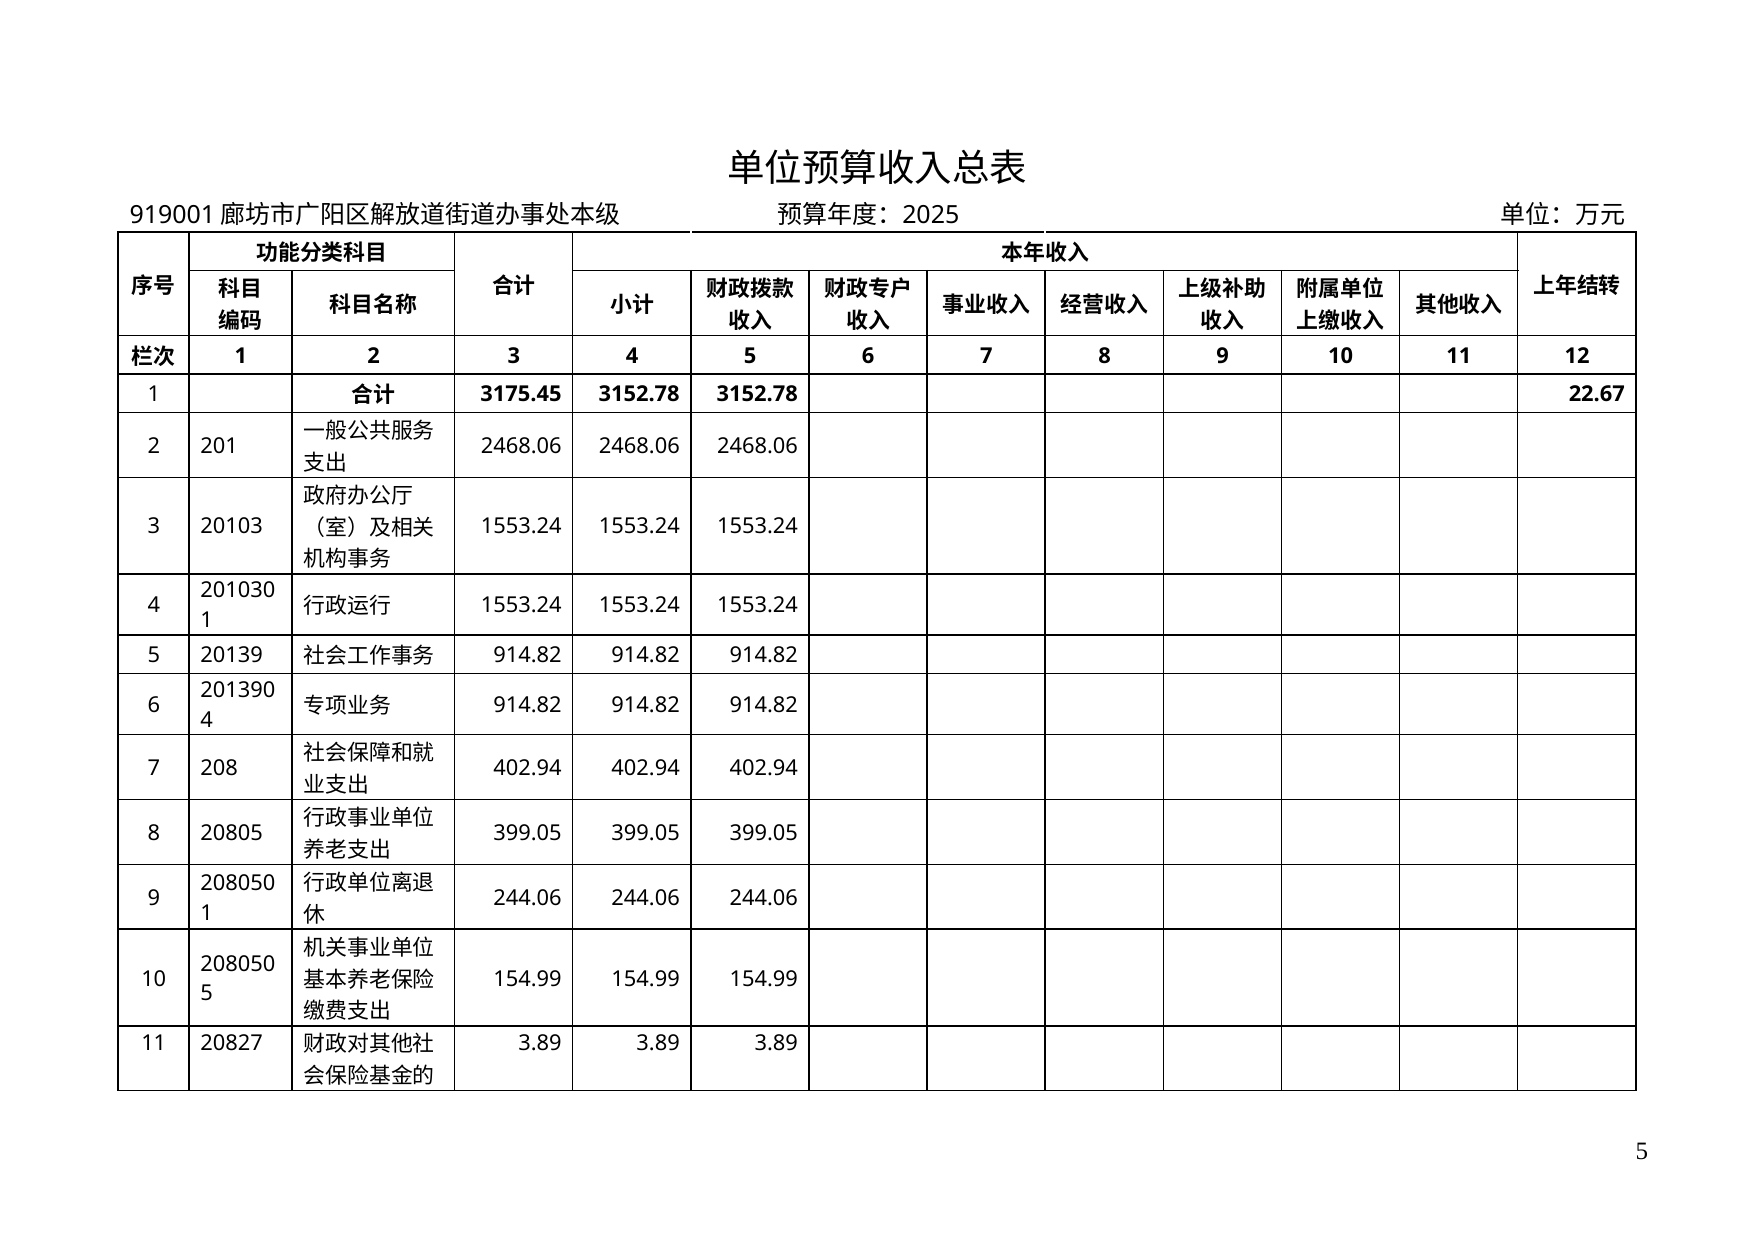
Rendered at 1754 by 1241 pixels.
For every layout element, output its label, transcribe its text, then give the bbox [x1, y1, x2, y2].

table_cell 402.94 [455, 735, 572, 798]
table_cell [1164, 636, 1281, 672]
table_cell [810, 575, 926, 634]
table_cell [1400, 735, 1517, 798]
table_cell 1553.24 [455, 575, 572, 634]
table_cell [1046, 930, 1163, 1025]
table_cell [810, 375, 926, 411]
table_cell [1282, 575, 1399, 634]
table_cell [810, 800, 926, 863]
table_cell 402.94 [692, 735, 808, 798]
table_cell [1282, 735, 1399, 798]
table_cell 5 [119, 636, 188, 672]
table_cell [1400, 674, 1517, 734]
table_cell [928, 575, 1044, 634]
table_cell [1046, 636, 1163, 672]
table_cell 科目名称 [293, 271, 454, 334]
table_cell 3 [455, 336, 572, 373]
table_cell 序号 [119, 233, 188, 334]
table_cell [1518, 636, 1635, 672]
table_cell [1046, 1027, 1163, 1090]
table_cell 3175.45 [455, 375, 572, 411]
table_cell 914.82 [455, 674, 572, 734]
table_cell 附属单位上缴收入 [1282, 271, 1399, 334]
table_cell 机关事业单位基本养老保险缴费支出 [293, 930, 454, 1025]
table_cell 财政专户 收入 [810, 271, 926, 334]
table_cell [1282, 930, 1399, 1025]
table_cell 3152.78 [573, 375, 690, 411]
table_cell 3.89 [455, 1027, 572, 1090]
table_cell 11 [119, 1027, 188, 1090]
table_cell 8 [1046, 336, 1163, 373]
table_cell 财政对其他社会保险基金的补助 [293, 1027, 454, 1090]
table_cell 11 [1400, 336, 1517, 373]
table_cell [928, 800, 1044, 863]
table_cell [1046, 413, 1163, 476]
table_cell [1282, 375, 1399, 411]
table_cell 本年收入 [573, 233, 1517, 270]
table_cell [1400, 930, 1517, 1025]
table_header 预算年度：2025 [692, 195, 1044, 231]
table_cell [1164, 575, 1281, 634]
table_cell [1400, 800, 1517, 863]
table_cell 其他收入 [1400, 271, 1517, 334]
table_cell 行政运行 [293, 575, 454, 634]
table_cell 财政拨款 收入 [692, 271, 808, 334]
table_cell [1400, 413, 1517, 476]
table_cell [1282, 865, 1399, 928]
table_cell [1046, 478, 1163, 573]
table_cell 2013904 [190, 674, 291, 734]
table_cell [1400, 375, 1517, 411]
table_cell 政府办公厅（室）及相关机构事务 [293, 478, 454, 573]
table_cell [810, 636, 926, 672]
table_cell 10 [1282, 336, 1399, 373]
table_cell [1164, 735, 1281, 798]
table_cell [190, 375, 291, 411]
table_cell 244.06 [455, 865, 572, 928]
table_cell 行政事业单位养老支出 [293, 800, 454, 863]
table_cell 3 [119, 478, 188, 573]
table_cell 914.82 [692, 674, 808, 734]
table_cell 22.67 [1518, 375, 1635, 411]
table_cell [928, 1027, 1044, 1090]
table_cell 社会保障和就业支出 [293, 735, 454, 798]
table_cell 上级补助收入 [1164, 271, 1281, 334]
table_cell 1553.24 [455, 478, 572, 573]
table_cell [928, 375, 1044, 411]
table_cell 20827 [190, 1027, 291, 1090]
table_cell 10 [119, 930, 188, 1025]
table_header 919001廊坊市广阳区解放道街道办事处本级 [119, 195, 690, 231]
table_cell 2080505 [190, 930, 291, 1025]
table_cell [1164, 375, 1281, 411]
table_cell [1518, 478, 1635, 573]
table_cell 914.82 [692, 636, 808, 672]
table_cell 经营收入 [1046, 271, 1163, 334]
table_cell [1046, 800, 1163, 863]
table_cell [1164, 865, 1281, 928]
table_cell 3.89 [692, 1027, 808, 1090]
table_cell 科目 编码 [190, 271, 291, 334]
table_cell [1282, 636, 1399, 672]
table_cell [1518, 674, 1635, 734]
table_cell 399.05 [573, 800, 690, 863]
table_cell 9 [119, 865, 188, 928]
table_cell 244.06 [692, 865, 808, 928]
table_cell [1400, 1027, 1517, 1090]
table_cell [1282, 413, 1399, 476]
table_cell [1164, 800, 1281, 863]
table_cell [1282, 674, 1399, 734]
table_cell [1164, 413, 1281, 476]
table_cell 合计 [293, 375, 454, 411]
table_cell [928, 674, 1044, 734]
table_cell 3.89 [573, 1027, 690, 1090]
table_cell [1282, 478, 1399, 573]
table_cell 20103 [190, 478, 291, 573]
table_header 单位：万元 [1046, 195, 1635, 231]
table_cell [810, 1027, 926, 1090]
table_cell [928, 865, 1044, 928]
table_cell [1518, 800, 1635, 863]
table_cell 12 [1518, 336, 1635, 373]
table_cell [1164, 674, 1281, 734]
table_cell [1164, 1027, 1281, 1090]
table_cell 1553.24 [692, 575, 808, 634]
table_cell 154.99 [692, 930, 808, 1025]
table_cell 6 [119, 674, 188, 734]
table_cell 201 [190, 413, 291, 476]
table_cell 2468.06 [455, 413, 572, 476]
table_cell [810, 674, 926, 734]
table_cell [1282, 1027, 1399, 1090]
table_cell 154.99 [573, 930, 690, 1025]
table_cell [1400, 865, 1517, 928]
table_cell 20139 [190, 636, 291, 672]
table_cell [810, 930, 926, 1025]
table_cell 7 [928, 336, 1044, 373]
table_cell 2468.06 [573, 413, 690, 476]
table_cell [1400, 636, 1517, 672]
table_cell 4 [573, 336, 690, 373]
table_cell 专项业务 [293, 674, 454, 734]
table_cell 上年结转 [1518, 233, 1635, 334]
table_cell 社会工作事务 [293, 636, 454, 672]
table_cell [1518, 575, 1635, 634]
table_cell 208 [190, 735, 291, 798]
table_cell 1 [190, 336, 291, 373]
table_cell 2 [293, 336, 454, 373]
table_cell [1400, 575, 1517, 634]
table_cell [1164, 478, 1281, 573]
table_cell [810, 865, 926, 928]
text 单位预算收入总表 [106, 142, 1648, 193]
table_cell 914.82 [455, 636, 572, 672]
table_cell 7 [119, 735, 188, 798]
table_cell [1518, 865, 1635, 928]
table_cell [1518, 735, 1635, 798]
table_cell 1553.24 [573, 478, 690, 573]
table_cell 8 [119, 800, 188, 863]
table_cell [928, 413, 1044, 476]
table_cell 2080501 [190, 865, 291, 928]
table_cell 402.94 [573, 735, 690, 798]
table_cell 1553.24 [573, 575, 690, 634]
table_cell 功能分类科目 [190, 233, 454, 270]
table_cell 事业收入 [928, 271, 1044, 334]
table_cell [1046, 674, 1163, 734]
table_cell 一般公共服务支出 [293, 413, 454, 476]
table_cell 1 [119, 375, 188, 411]
table_cell [1046, 865, 1163, 928]
table_cell 914.82 [573, 636, 690, 672]
table_cell 行政单位离退休 [293, 865, 454, 928]
table_cell [1046, 375, 1163, 411]
table_cell [1400, 478, 1517, 573]
table_cell [1518, 930, 1635, 1025]
table_cell 2 [119, 413, 188, 476]
table_cell 1553.24 [692, 478, 808, 573]
table_cell [1164, 930, 1281, 1025]
table_cell 154.99 [455, 930, 572, 1025]
table_cell 914.82 [573, 674, 690, 734]
table_cell 20805 [190, 800, 291, 863]
table_cell 2468.06 [692, 413, 808, 476]
table_cell 合计 [455, 233, 572, 334]
table_cell 2010301 [190, 575, 291, 634]
table_cell [928, 735, 1044, 798]
table_cell [810, 478, 926, 573]
table_cell 栏次 [119, 336, 188, 373]
table_cell [1282, 800, 1399, 863]
table_cell [928, 478, 1044, 573]
table_cell 小计 [573, 271, 690, 334]
table_cell [1518, 1027, 1635, 1090]
table_cell [928, 636, 1044, 672]
table_cell 9 [1164, 336, 1281, 373]
table_cell 399.05 [455, 800, 572, 863]
table_cell [1046, 575, 1163, 634]
table_cell 6 [810, 336, 926, 373]
table_cell 244.06 [573, 865, 690, 928]
table_cell 3152.78 [692, 375, 808, 411]
table_cell [810, 413, 926, 476]
table_cell [1518, 413, 1635, 476]
table_cell [1046, 735, 1163, 798]
table_cell 4 [119, 575, 188, 634]
table_cell [810, 735, 926, 798]
table_cell 5 [692, 336, 808, 373]
table_cell [928, 930, 1044, 1025]
table_cell 399.05 [692, 800, 808, 863]
